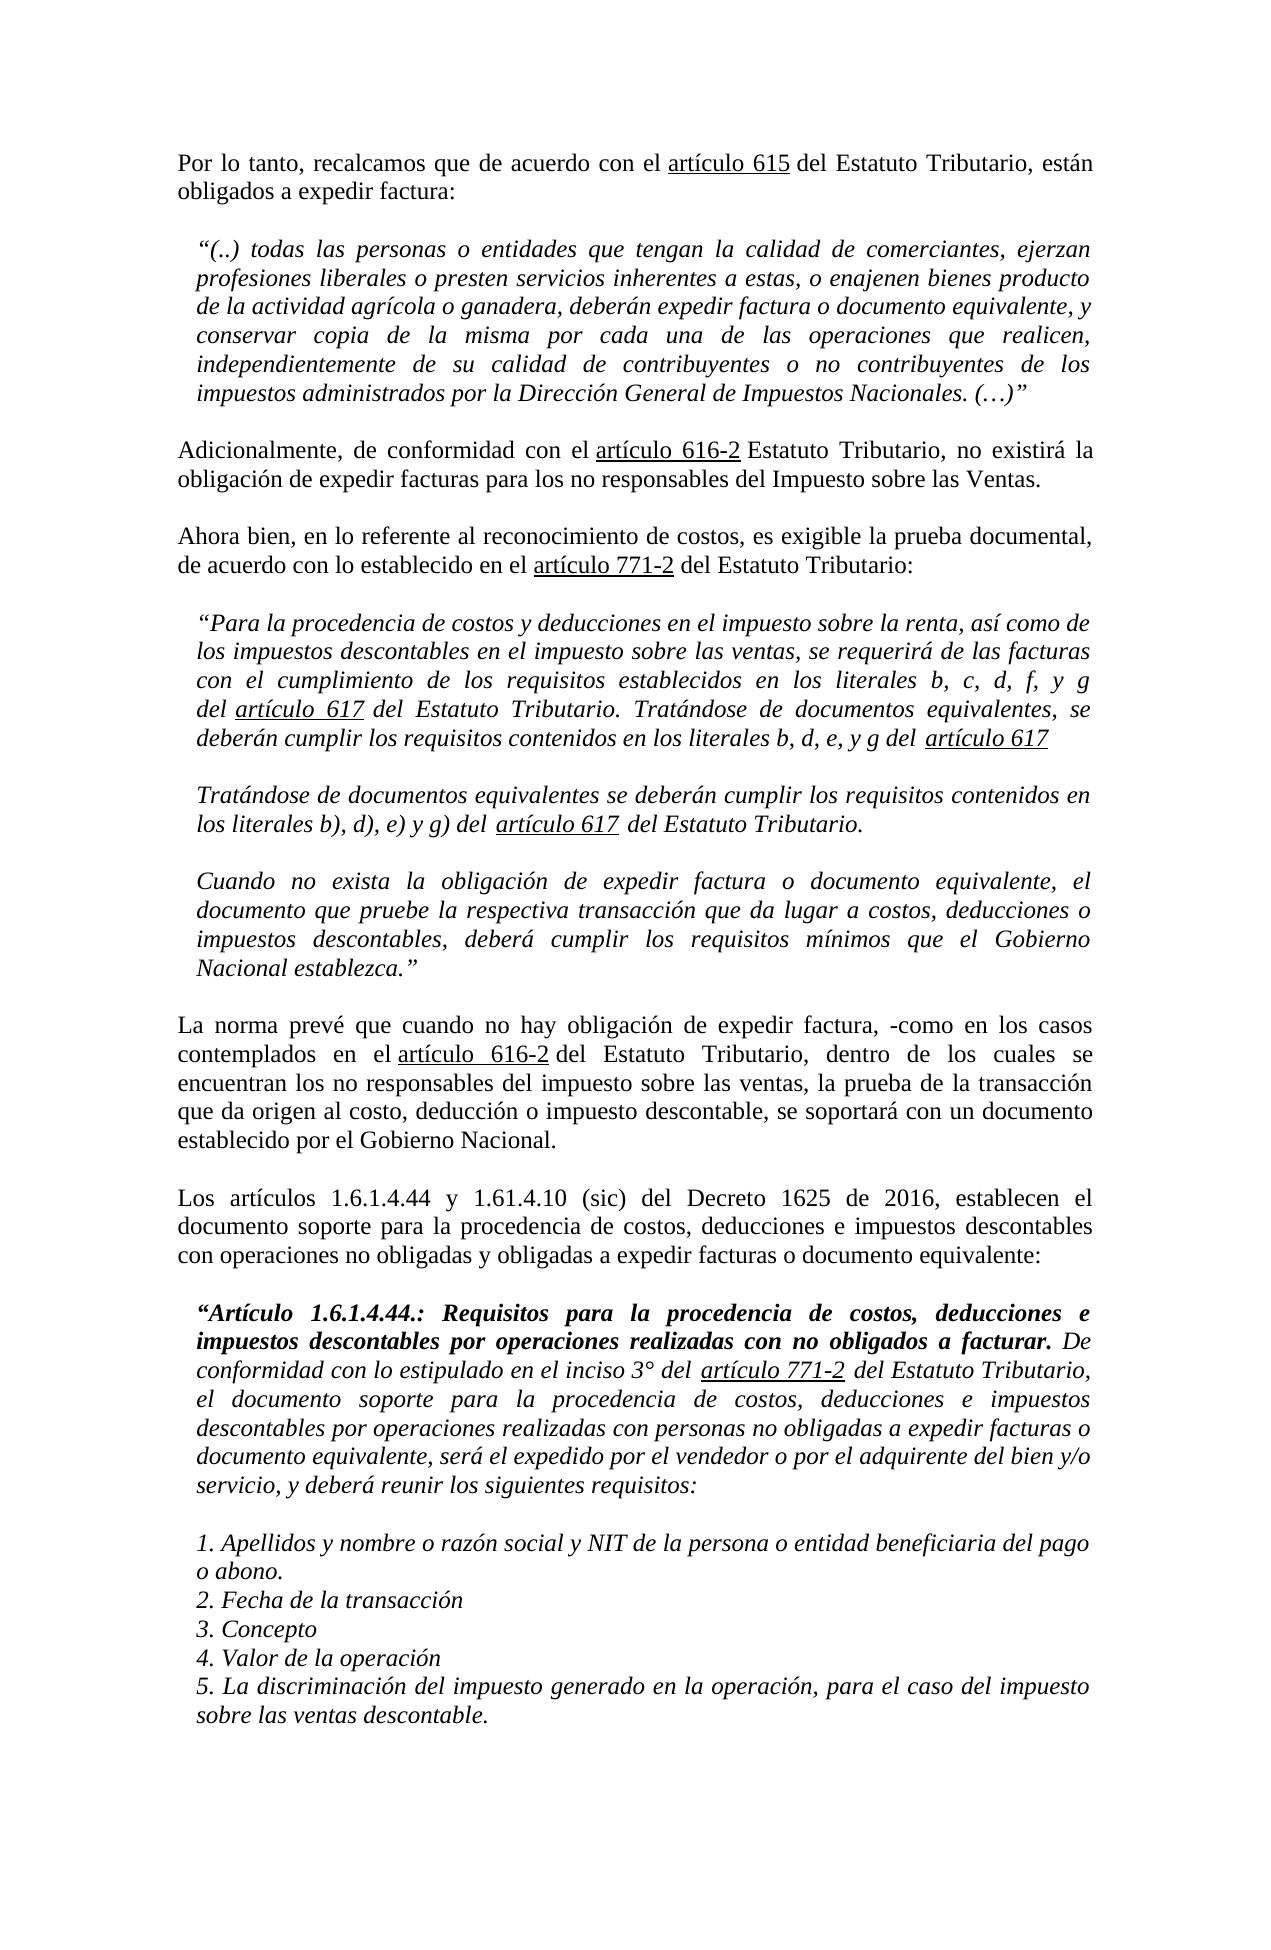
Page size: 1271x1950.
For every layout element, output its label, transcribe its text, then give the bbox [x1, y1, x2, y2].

text Los artículos 1.6.1.4.44 y 1.61.4.10 (sic) del Decreto 1625 de 2016, establecen el documento soporte para la procedencia de costos, deducciones e impuestos descontables con operaciones no obligadas y obligadas a expedir facturas o documento equivalente: [177, 1183, 1094, 1269]
text La norma prevé que cuando no hay obligación de expedir factura, -como en los casos contemplados en el artículo 616-2 del Estatuto Tributario, dentro de los cuales se encuentran los no responsables del impuesto sobre las ventas, la prueba de la transacción que da origen al costo, deducción o impuesto descontable, se soportará con un documento establecido por el Gobierno Nacional. [177, 1010, 1094, 1154]
text 4. Valor de la operación [196, 1643, 1094, 1671]
text 3. Concepto [196, 1614, 1094, 1643]
text Cuando no exista la obligación de expedir factura o documento equivalente, el documento que pruebe la respectiva transacción que da lugar a costos, deducciones o impuestos descontables, deberá cumplir los requisitos mínimos que el Gobierno Nacional establezca.” [196, 866, 1094, 981]
text Tratándose de documentos equivalentes se deberán cumplir los requisitos contenidos en los literales b), d), e) y g) del artículo 617 del Estatuto Tributario. [196, 780, 1094, 838]
text 5. La discriminación del impuesto generado en la operación, para el caso del impuesto sobre las ventas descontable. [196, 1671, 1094, 1729]
text 1. Apellidos y nombre o razón social y NIT de la persona o entidad beneficiaria del pago o abono. [196, 1528, 1094, 1585]
text “Para la procedencia de costos y deducciones en el impuesto sobre la renta, así como de los impuestos descontables en el impuesto sobre las ventas, se requerirá de las facturas con el cumplimiento de los requisitos establecidos en los literales b, c, d, f, y g del artículo 617 del Estatuto Tributario. Tratándose de documentos equivalentes, se deberán cumplir los requisitos contenidos en los literales b, d, e, y g del artículo 617 [196, 608, 1094, 751]
text Adicionalmente, de conformidad con el artículo 616-2 Estatuto Tributario, no existirá la obligación de expedir facturas para los no responsables del Impuesto sobre las Ventas. [177, 435, 1094, 493]
text Ahora bien, en lo referente al reconocimiento de costos, es exigible la prueba documental, de acuerdo con lo establecido en el artículo 771-2 del Estatuto Tributario: [177, 521, 1094, 579]
text Por lo tanto, recalcamos que de acuerdo con el artículo 615 del Estatuto Tributario, están obligados a expedir factura: [177, 148, 1094, 205]
text “Artículo 1.6.1.4.44.: Requisitos para la procedencia de costos, deducciones e impuestos descontables por operaciones realizadas con no obligados a facturar. De conformidad con lo estipulado en el inciso 3° del artículo 771-2 del Estatuto Tributario, el documento soporte para la procedencia de costos, deducciones e impuestos descontables por operaciones realizadas con personas no obligadas a expedir facturas o documento equivalente, será el expedido por el vendedor o por el adquirente del bien y/o servicio, y deberá reunir los siguientes requisitos: [196, 1298, 1094, 1499]
text “(..) todas las personas o entidades que tengan la calidad de comerciantes, ejerzan profesiones liberales o presten servicios inherentes a estas, o enajenen bienes producto de la actividad agrícola o ganadera, deberán expedir factura o documento equivalente, y conservar copia de la misma por cada una de las operaciones que realicen, independientemente de su calidad de contribuyentes o no contribuyentes de los impuestos administrados por la Dirección General de Impuestos Nacionales. (…)” [196, 234, 1094, 406]
text 2. Fecha de la transacción [196, 1585, 1094, 1614]
